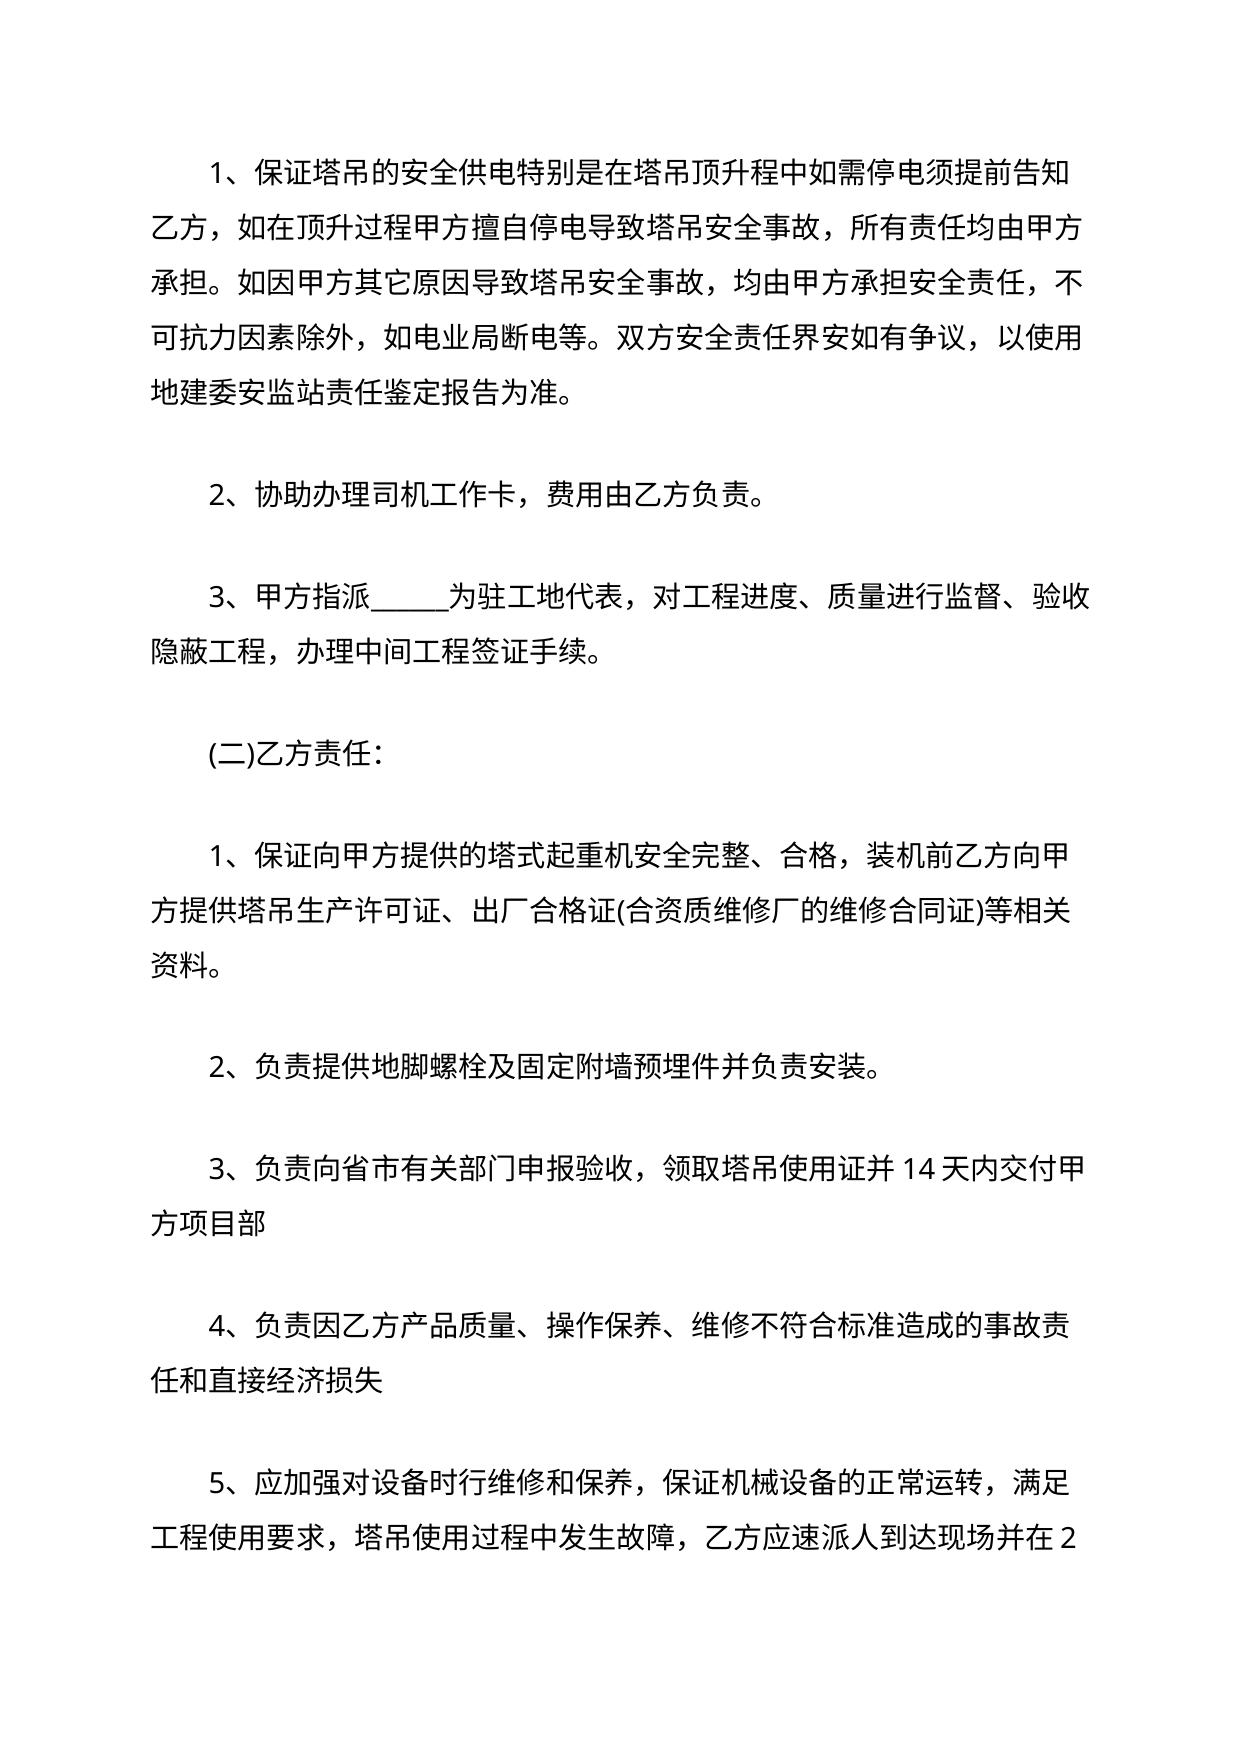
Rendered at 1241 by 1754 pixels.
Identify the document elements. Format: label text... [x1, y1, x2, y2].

text 1、保证向甲方提供的塔式起重机安全完整、合格，装机前乙方向甲方提供塔吊生产许可证、出厂合格证(合资质维修厂的维修合同证)等相关资料。 [150, 832, 1090, 984]
text 2、负责提供地脚螺栓及固定附墙预埋件并负责安装。 [150, 1044, 1090, 1086]
text 1、保证塔吊的安全供电特别是在塔吊顶升程中如需停电须提前告知乙方，如在顶升过程甲方擅自停电导致塔吊安全事故，所有责任均由甲方承担。如因甲方其它原因导致塔吊安全事故，均由甲方承担安全责任，不可抗力因素除外，如电业局断电等。双方安全责任界安如有争议，以使用地建委安监站责任鉴定报告为准。 [150, 150, 1090, 412]
text 3、甲方指派______为驻工地代表，对工程进度、质量进行监督、验收隐蔽工程，办理中间工程签证手续。 [150, 573, 1090, 671]
text 3、负责向省市有关部门申报验收，领取塔吊使用证并14天内交付甲方项目部 [150, 1146, 1090, 1243]
text (二)乙方责任： [150, 730, 1090, 773]
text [150, 1459, 1090, 1557]
text 4、负责因乙方产品质量、操作保养、维修不符合标准造成的事故责任和直接经济损失 [150, 1303, 1090, 1400]
text 2、协助办理司机工作卡，费用由乙方负责。 [150, 471, 1090, 514]
